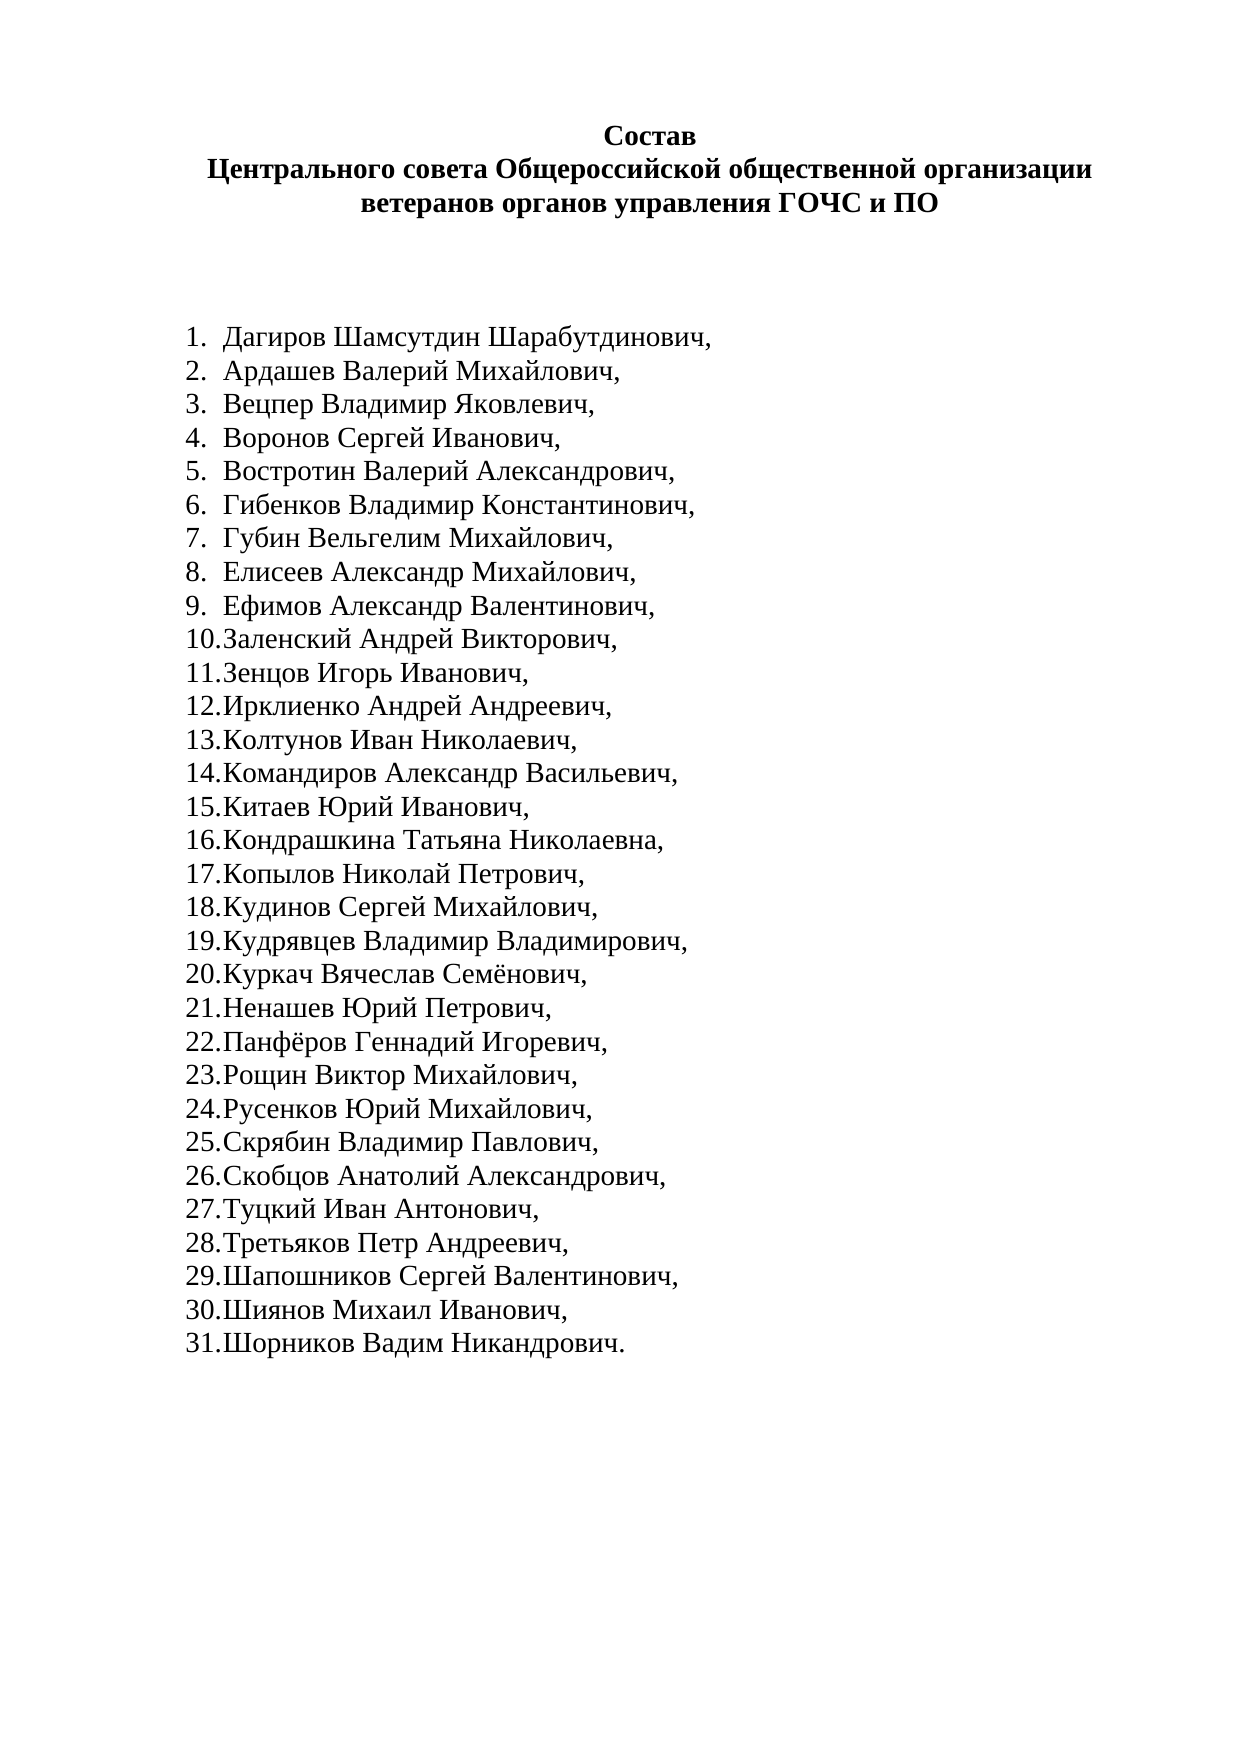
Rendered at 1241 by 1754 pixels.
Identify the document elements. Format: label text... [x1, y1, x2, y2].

text Центрального совета Общероссийской общественной организации ветеранов органов управления ГОЧС и ПО [148, 152, 1152, 219]
list Ардашев Валерий Михайлович, [185, 353, 1152, 386]
list Колтунов Иван Николаевич, [185, 722, 1152, 755]
list Командиров Александр Васильевич, [185, 755, 1152, 789]
list Ирклиенко Андрей Андреевич, [185, 688, 1152, 722]
list Туцкий Иван Антонович, [185, 1191, 1152, 1225]
list Воронов Сергей Иванович, [185, 420, 1152, 453]
list Скрябин Владимир Павлович, [185, 1124, 1152, 1158]
list Шапошников Сергей Валентинович, [185, 1258, 1152, 1292]
list Елисеев Александр Михайлович, [185, 554, 1152, 588]
list Панфёров Геннадий Игоревич, [185, 1024, 1152, 1057]
list Заленский Андрей Викторович, [185, 621, 1152, 655]
list Скобцов Анатолий Александрович, [185, 1158, 1152, 1191]
list Дагиров Шамсутдин Шарабутдинович, [185, 319, 1152, 353]
list Шиянов Михаил Иванович, [185, 1292, 1152, 1326]
list Куркач Вячеслав Семёнович, [185, 957, 1152, 990]
list Гибенков Владимир Константинович, [185, 487, 1152, 521]
list Кондрашкина Татьяна Николаевна, [185, 822, 1152, 856]
text Состав [148, 118, 1152, 152]
list Русенков Юрий Михайлович, [185, 1091, 1152, 1124]
list Зенцов Игорь Иванович, [185, 655, 1152, 688]
list Рощин Виктор Михайлович, [185, 1057, 1152, 1091]
list Востротин Валерий Александрович, [185, 453, 1152, 487]
list Копылов Николай Петрович, [185, 856, 1152, 889]
list Шорников Вадим Никандрович. [185, 1326, 1152, 1359]
list Ненашев Юрий Петрович, [185, 990, 1152, 1024]
list Кудинов Сергей Михайлович, [185, 889, 1152, 923]
list Вецпер Владимир Яковлевич, [185, 386, 1152, 420]
list Третьяков Петр Андреевич, [185, 1225, 1152, 1258]
list Китаев Юрий Иванович, [185, 789, 1152, 822]
list Губин Вельгелим Михайлович, [185, 521, 1152, 554]
list Ефимов Александр Валентинович, [185, 588, 1152, 621]
list Кудрявцев Владимир Владимирович, [185, 923, 1152, 957]
